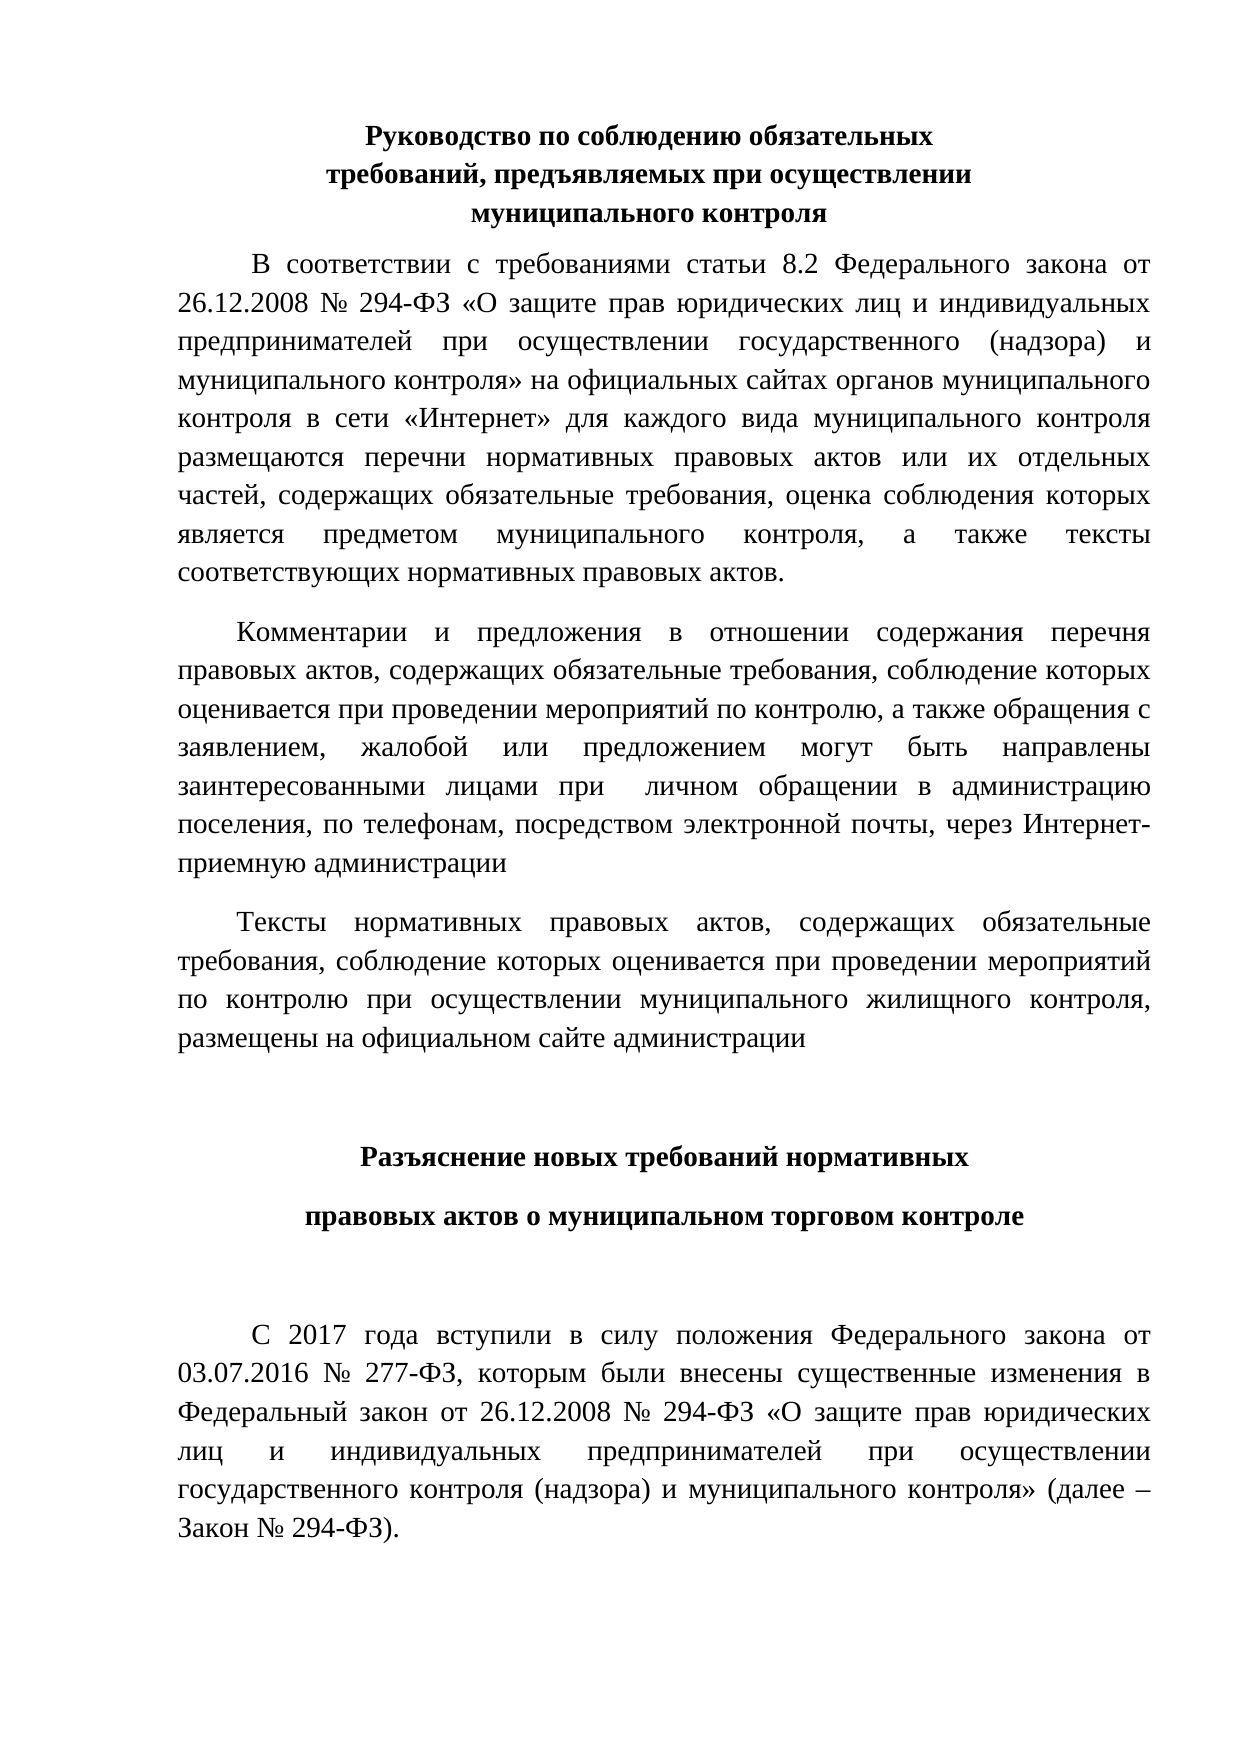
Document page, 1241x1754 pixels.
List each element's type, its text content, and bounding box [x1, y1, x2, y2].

text муниципального контроля [240, 195, 1058, 229]
text В соответствии с требованиями статьи 8.2 Федерального закона от 26.12.2008 № 294-ФЗ «О защите прав юридических лиц и индивидуальных предпринимателей при осуществлении государственного (надзора) и муниципального контроля» на официальных сайтах органов муниципального контроля в сети «Интернет» для каждого вида муниципального контроля размещаются перечни нормативных правовых актов или их отдельных частей, содержащих обязательные требования, оценка соблюдения которых является предметом муниципального контроля, а также тексты соответствующих нормативных правовых актов. [177, 246, 1152, 588]
text Руководство по соблюдению обязательных [240, 118, 1058, 152]
text С 2017 года вступили в силу положения Федерального закона от 03.07.2016 № 277-ФЗ, которым были внесены существенные изменения в Федеральный закон от 26.12.2008 № 294-ФЗ «О защите прав юридических лиц и индивидуальных предпринимателей при осуществлении государственного контроля (надзора) и муниципального контроля» (далее – Закон № 294-ФЗ). [177, 1317, 1152, 1543]
text Комментарии и предложения в отношении содержания перечня правовых актов, содержащих обязательные требования, соблюдение которых оценивается при проведении мероприятий по контролю, а также обращения с заявлением, жалобой или предложением могут быть направлены заинтересованными лицами при личном обращении в администрацию поселения, по телефонам, посредством электронной почты, через Интернет-приемную администрации [177, 614, 1152, 879]
text требований, предъявляемых при осуществлении [240, 157, 1058, 190]
text Разъяснение новых требований нормативных [177, 1139, 1152, 1172]
text правовых актов о муниципальном торговом контроле [177, 1198, 1152, 1232]
text Тексты нормативных правовых актов, содержащих обязательные требования, соблюдение которых оценивается при проведении мероприятий по контролю при осуществлении муниципального жилищного контроля, размещены на официальном сайте администрации [177, 904, 1152, 1054]
